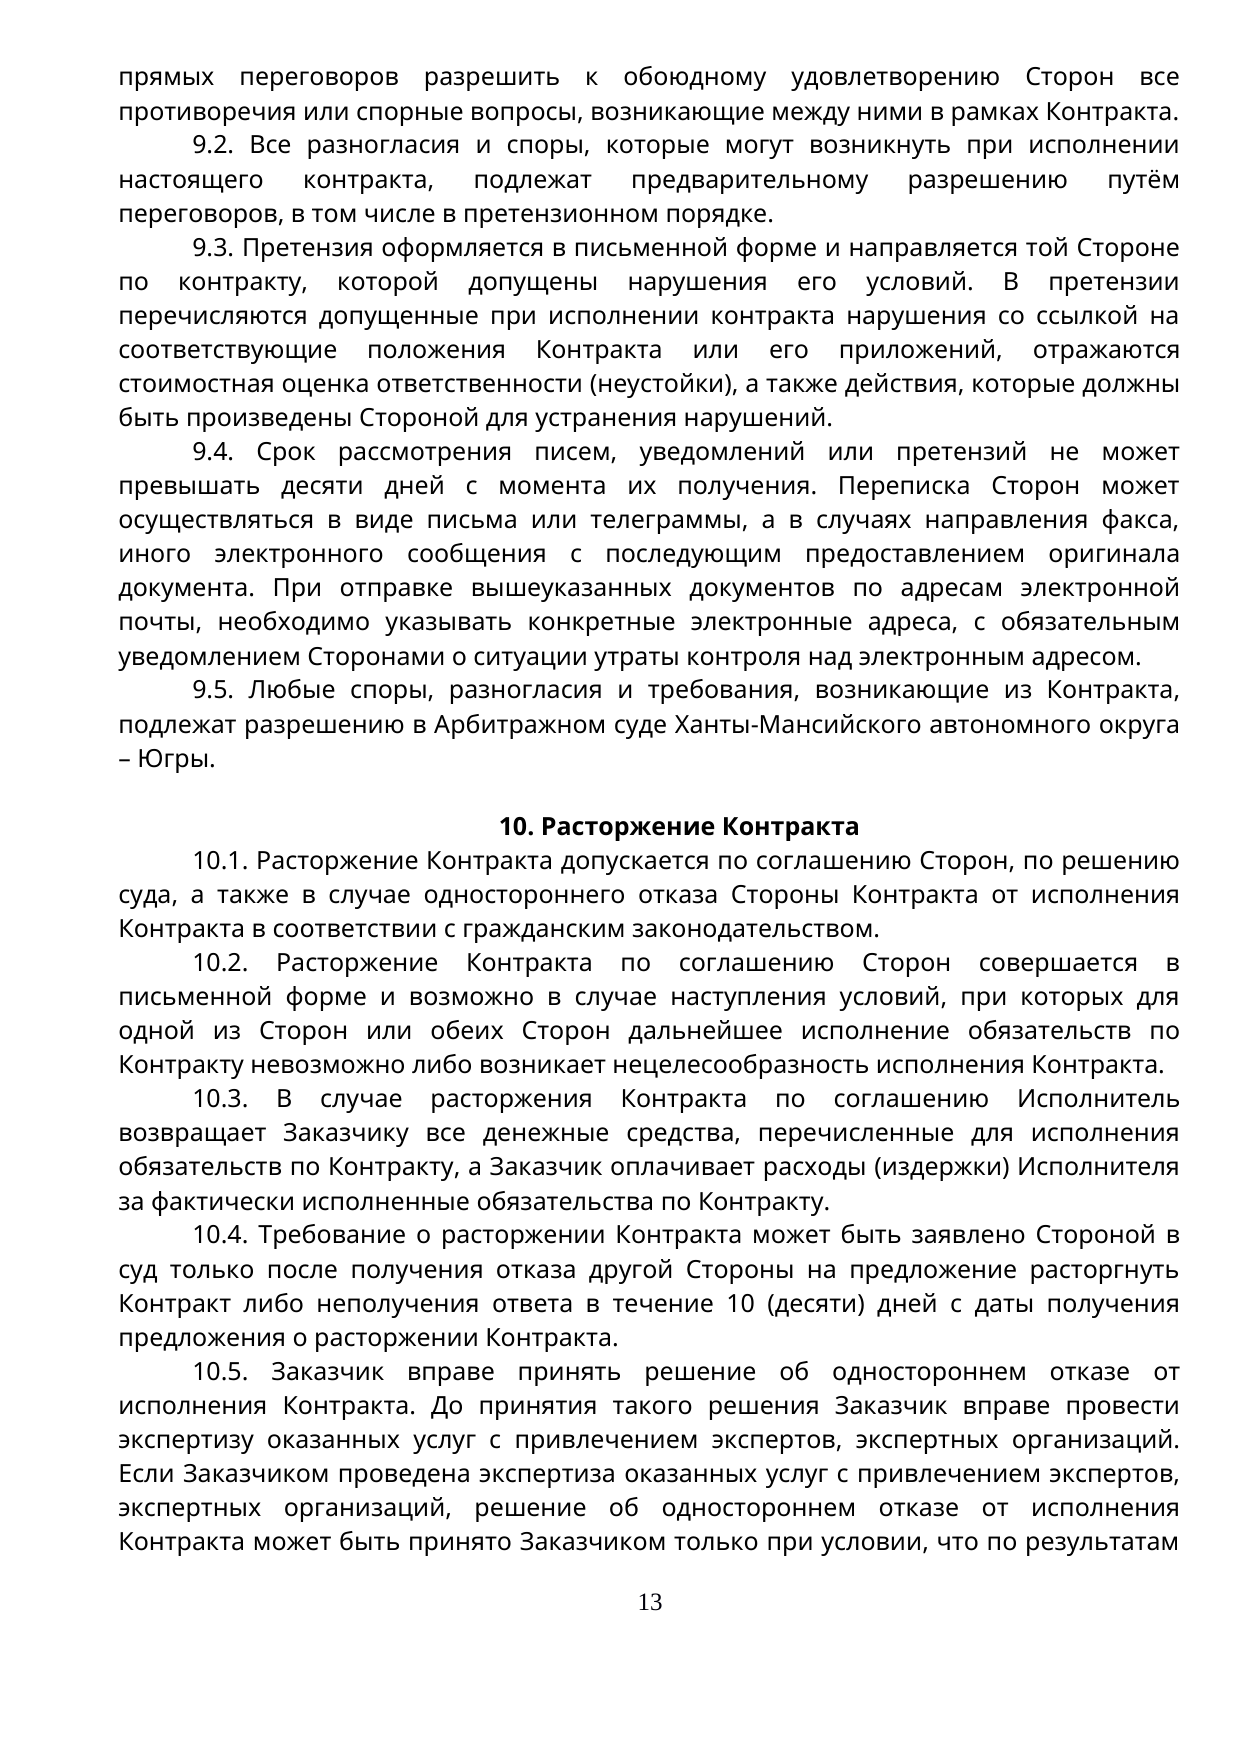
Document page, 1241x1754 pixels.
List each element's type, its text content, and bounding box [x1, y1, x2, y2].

text 10.1. Расторжение Контракта допускается по соглашению Сторон, по решению суда, а также в случае одностороннего отказа Стороны Контракта от исполнения Контракта в соответствии с гражданским законодательством. [118, 842, 1181, 945]
text 9.5. Любые споры, разногласия и требования, возникающие из Контракта, подлежат разрешению в Арбитражном суде Ханты-Мансийского автономного округа – Югры. [118, 672, 1181, 774]
text 9.2. Все разногласия и споры, которые могут возникнуть при исполнении настоящего контракта, подлежат предварительному разрешению путём переговоров, в том числе в претензионном порядке. [118, 127, 1181, 229]
text 10. Расторжение Контракта [118, 808, 1181, 842]
text 9.4. Срок рассмотрения писем, уведомлений или претензий не может превышать десяти дней с момента их получения. Переписка Сторон может осуществляться в виде письма или телеграммы, а в случаях направления факса, иного электронного сообщения с последующим предоставлением оригинала документа. При отправке вышеуказанных документов по адресам электронной почты, необходимо указывать конкретные электронные адреса, с обязательным уведомлением Сторонами о ситуации утраты контроля над электронным адресом. [118, 434, 1181, 672]
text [118, 1353, 1181, 1558]
text 9.3. Претензия оформляется в письменной форме и направляется той Стороне по контракту, которой допущены нарушения его условий. В претензии перечисляются допущенные при исполнении контракта нарушения со ссылкой на соответствующие положения Контракта или его приложений, отражаются стоимостная оценка ответственности (неустойки), а также действия, которые должны быть произведены Стороной для устранения нарушений. [118, 229, 1181, 434]
text 10.2. Расторжение Контракта по соглашению Сторон совершается в письменной форме и возможно в случае наступления условий, при которых для одной из Сторон или обеих Сторон дальнейшее исполнение обязательств по Контракту невозможно либо возникает нецелесообразность исполнения Контракта. [118, 945, 1181, 1081]
text 10.3. В случае расторжения Контракта по соглашению Исполнитель возвращает Заказчику все денежные средства, перечисленные для исполнения обязательств по Контракту, а Заказчик оплачивает расходы (издержки) Исполнителя за фактически исполненные обязательства по Контракту. [118, 1081, 1181, 1217]
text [118, 59, 1181, 127]
text 10.4. Требование о расторжении Контракта может быть заявлено Стороной в суд только после получения отказа другой Стороны на предложение расторгнуть Контракт либо неполучения ответа в течение 10 (десяти) дней с даты получения предложения о расторжении Контракта. [118, 1217, 1181, 1353]
